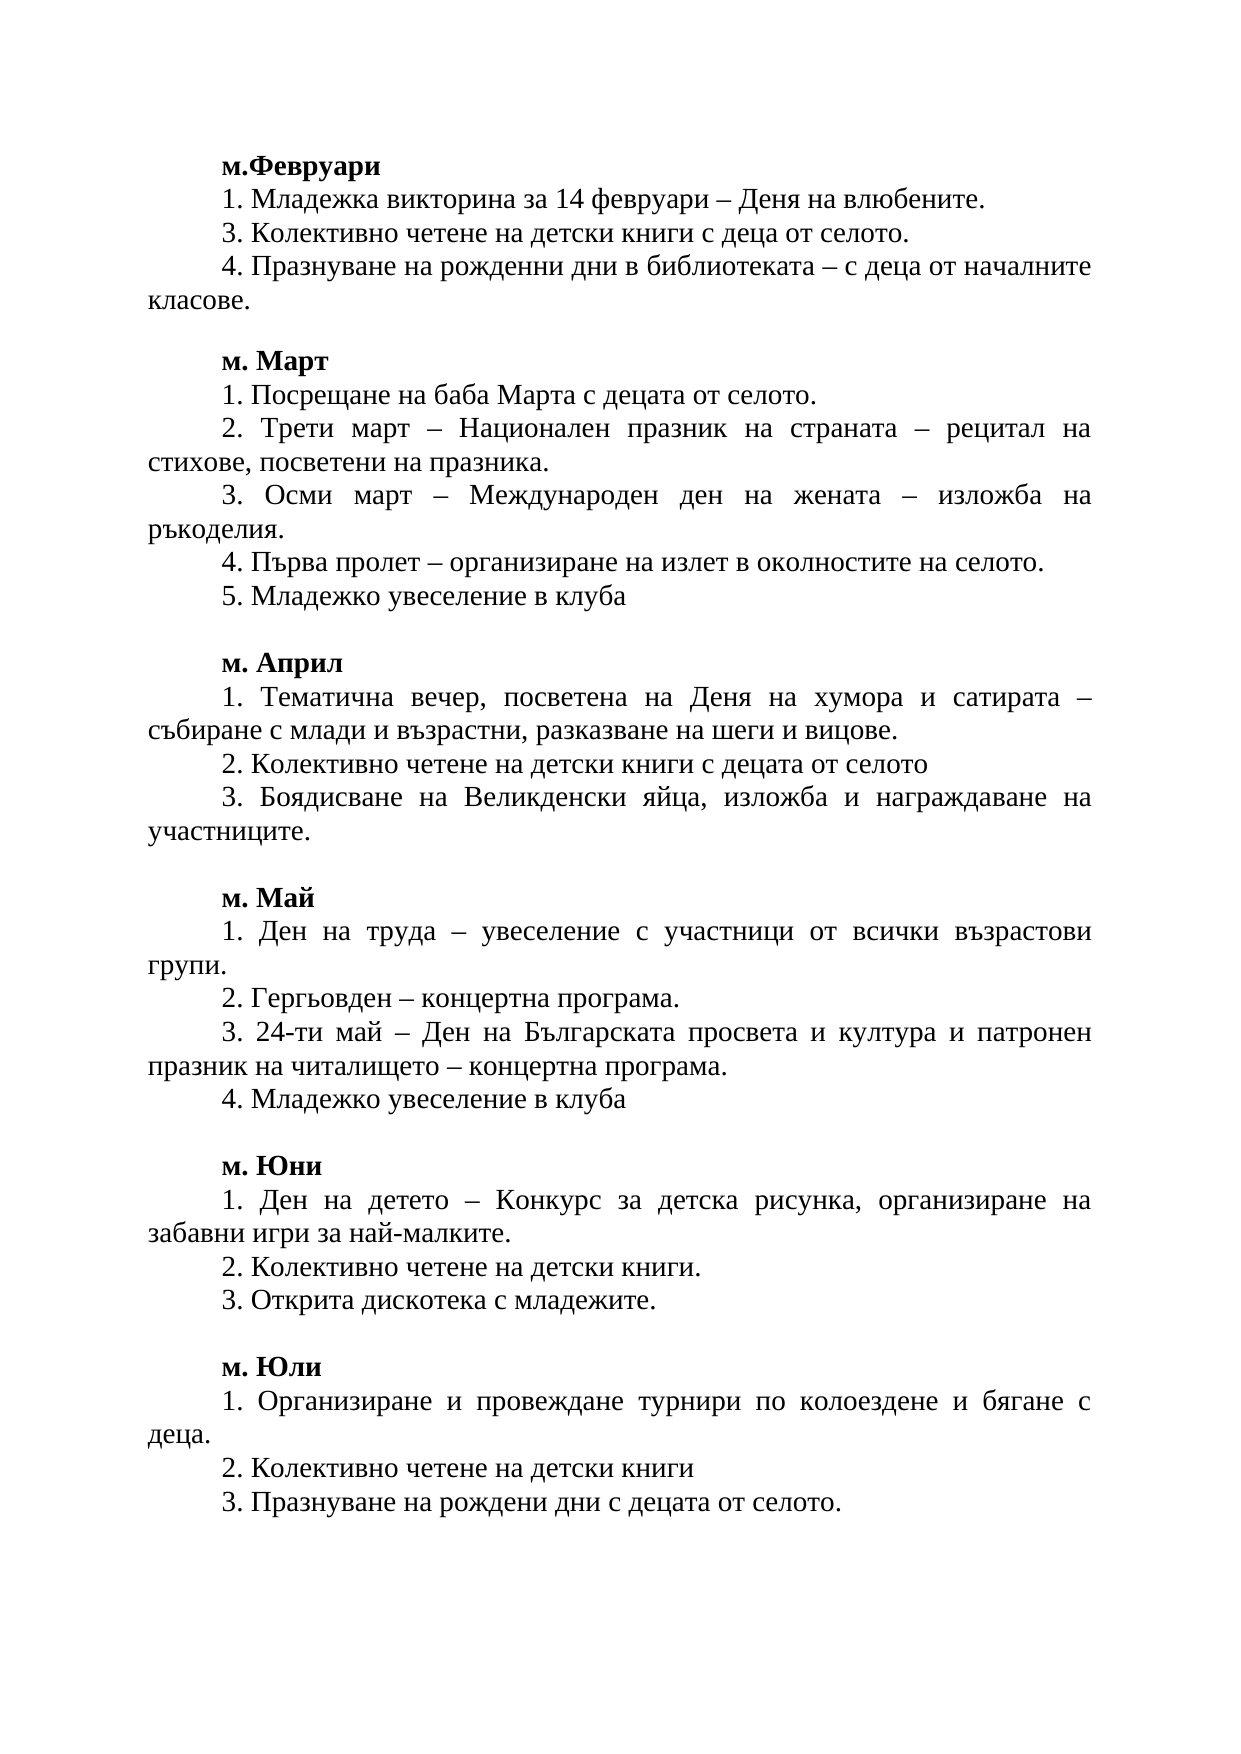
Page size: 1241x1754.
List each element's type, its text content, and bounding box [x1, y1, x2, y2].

text 4. Първа пролет – организиране на излет в околностите на селото. [148, 544, 1093, 578]
text 2. Трети март – Национален празник на страната – рецитал на стихове, посветени на празника. [148, 410, 1093, 477]
text 1. Организиране и провеждане турнири по колоездене и бягане с деца. [148, 1383, 1093, 1450]
text 5. Младежко увеселение в клуба [148, 578, 1093, 612]
text м.Февруари [148, 148, 1093, 181]
text 3. Открита дискотека с младежите. [148, 1282, 1093, 1316]
text 1. Ден на труда – увеселение с участници от всички възрастови групи. [148, 913, 1093, 981]
text м. Юни [148, 1148, 1093, 1182]
text 1. Младежка викторина за 14 февруари – Деня на влюбените. [148, 181, 1093, 215]
text 2. Колективно четене на детски книги [148, 1450, 1093, 1484]
text 3. 24-ти май – Ден на Българската просвета и култура и патронен празник на читалището – концертна програма. [148, 1014, 1093, 1081]
text 1. Посрещане на баба Марта с децата от селото. [148, 377, 1093, 410]
text 4. Празнуване на рожденни дни в библиотеката – с деца от началните класове. [148, 248, 1093, 315]
text 2. Гергьовден – концертна програма. [148, 981, 1093, 1014]
text м. Април [148, 645, 1093, 679]
text 2. Колективно четене на детски книги с децата от селото [148, 746, 1093, 779]
text 3. Осми март – Международен ден на жената – изложба на ръкоделия. [148, 477, 1093, 544]
text 2. Колективно четене на детски книги. [148, 1249, 1093, 1282]
text м. Май [148, 880, 1093, 913]
text м. Юли [148, 1349, 1093, 1383]
text 3. Боядисване на Великденски яйца, изложба и награждаване на участниците. [148, 779, 1093, 846]
text 1. Ден на детето – Конкурс за детска рисунка, организиране на забавни игри за най-малките. [148, 1182, 1093, 1249]
text 3. Празнуване на рождени дни с децата от селото. [148, 1484, 1093, 1517]
text м. Март [148, 343, 1093, 377]
text 4. Младежко увеселение в клуба [148, 1081, 1093, 1115]
text 3. Колективно четене на детски книги с деца от селото. [148, 215, 1093, 248]
text 1. Тематична вечер, посветена на Деня на хумора и сатирата – събиране с млади и възрастни, разказване на шеги и вицове. [148, 679, 1093, 746]
